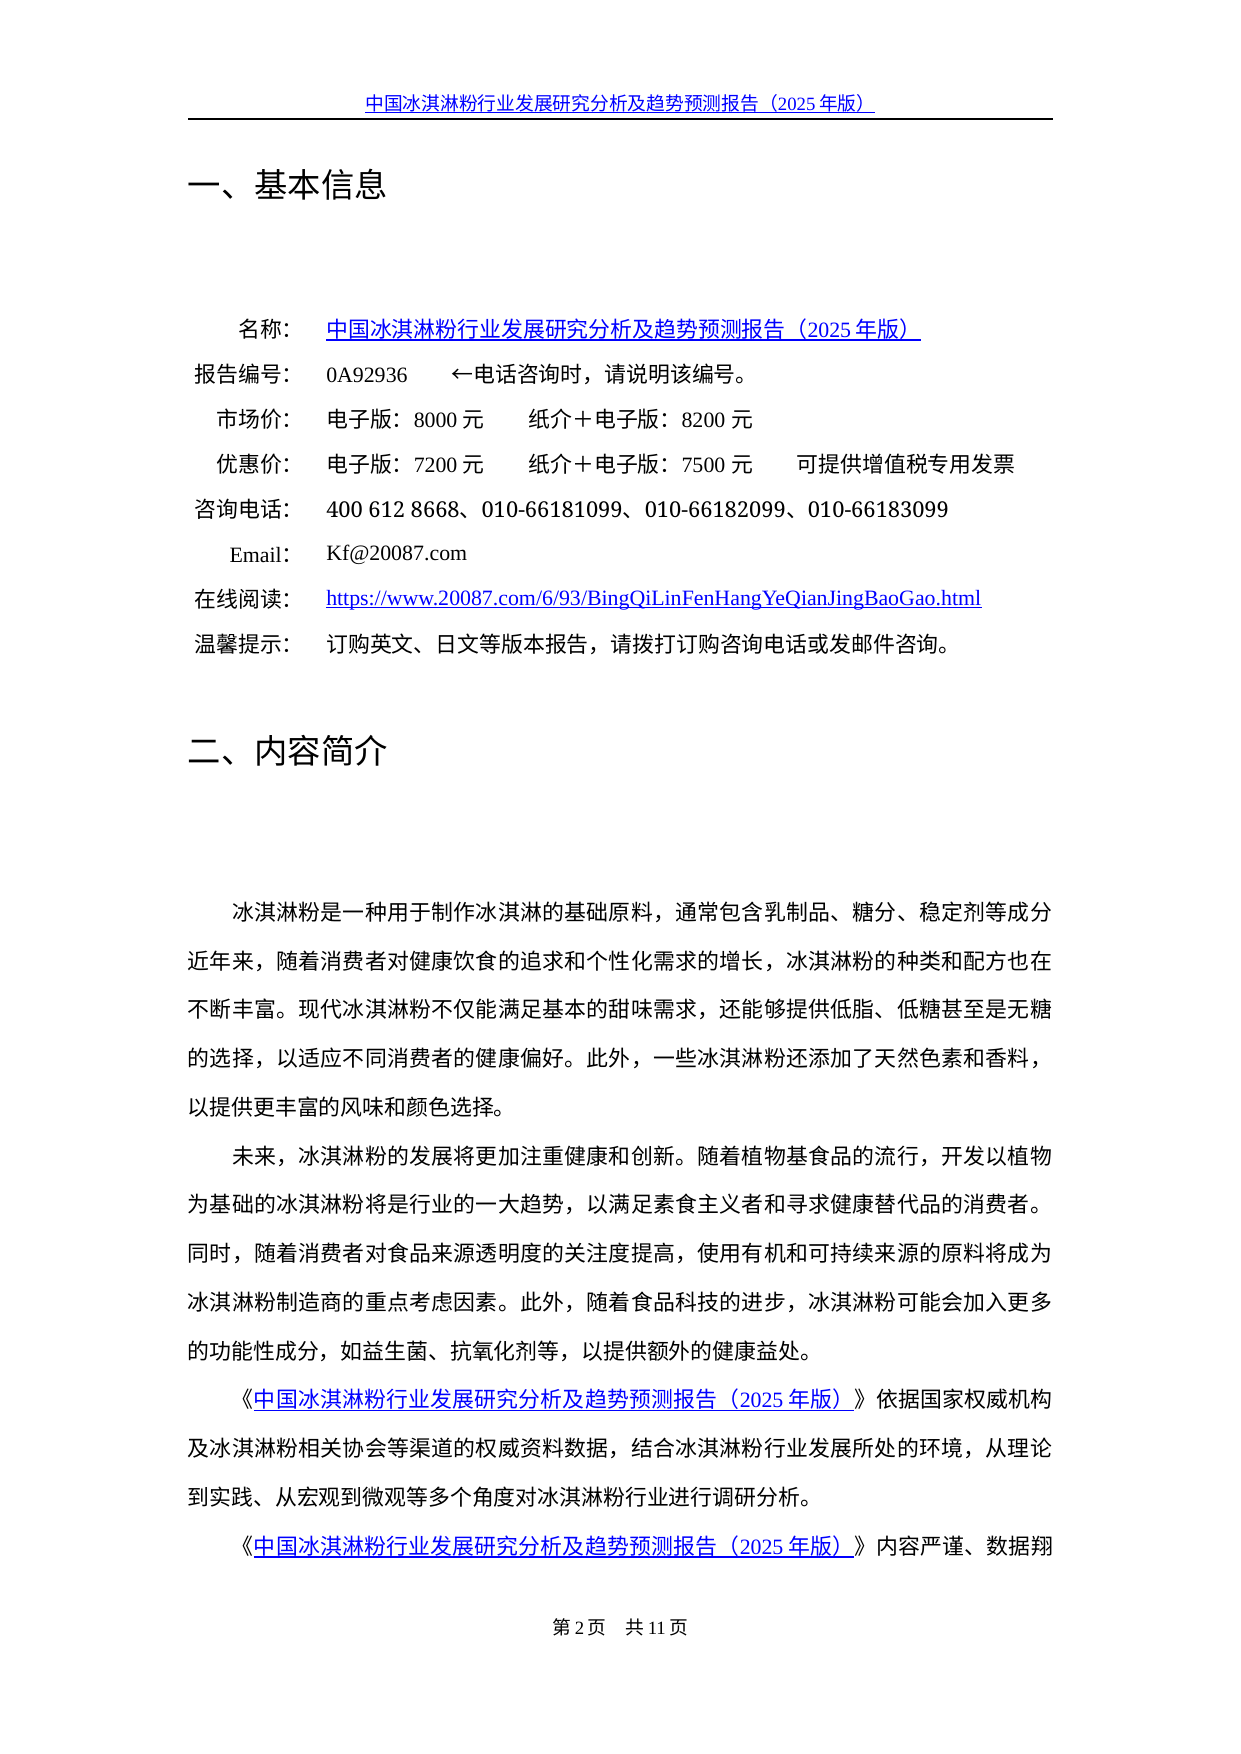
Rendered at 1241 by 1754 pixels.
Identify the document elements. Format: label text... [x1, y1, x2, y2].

table_cell 400 612 8668、010-66181099、010-66182099、010-66183099 [315, 492, 1073, 537]
table_cell 0A92936 ←电话咨询时，请说明该编号。 [315, 357, 1073, 402]
table_cell 优惠价： [167, 447, 315, 492]
table_cell 温馨提示： [167, 627, 315, 672]
table_header 中国冰淇淋粉行业发展研究分析及趋势预测报告（2025年版） [315, 312, 1073, 357]
table_cell 电子版：8000 元 纸介＋电子版：8200 元 [315, 402, 1073, 447]
table_cell 在线阅读： [167, 582, 315, 627]
title 二、内容简介 [187, 717, 1053, 782]
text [187, 894, 1053, 1561]
table_cell [315, 582, 1073, 627]
title 一、基本信息 [187, 150, 1053, 215]
table_cell 市场价： [167, 402, 315, 447]
table_cell 电子版：7200 元 纸介＋电子版：7500 元 可提供增值税专用发票 [315, 447, 1073, 492]
table_cell 订购英文、日文等版本报告，请拨打订购咨询电话或发邮件咨询。 [315, 627, 1073, 672]
table_cell 报告编号： [167, 357, 315, 402]
table_cell Kf@20087.com [315, 537, 1073, 582]
table_cell 咨询电话： [167, 492, 315, 537]
table_cell Email： [167, 537, 315, 582]
table_header 名称： [167, 312, 315, 357]
